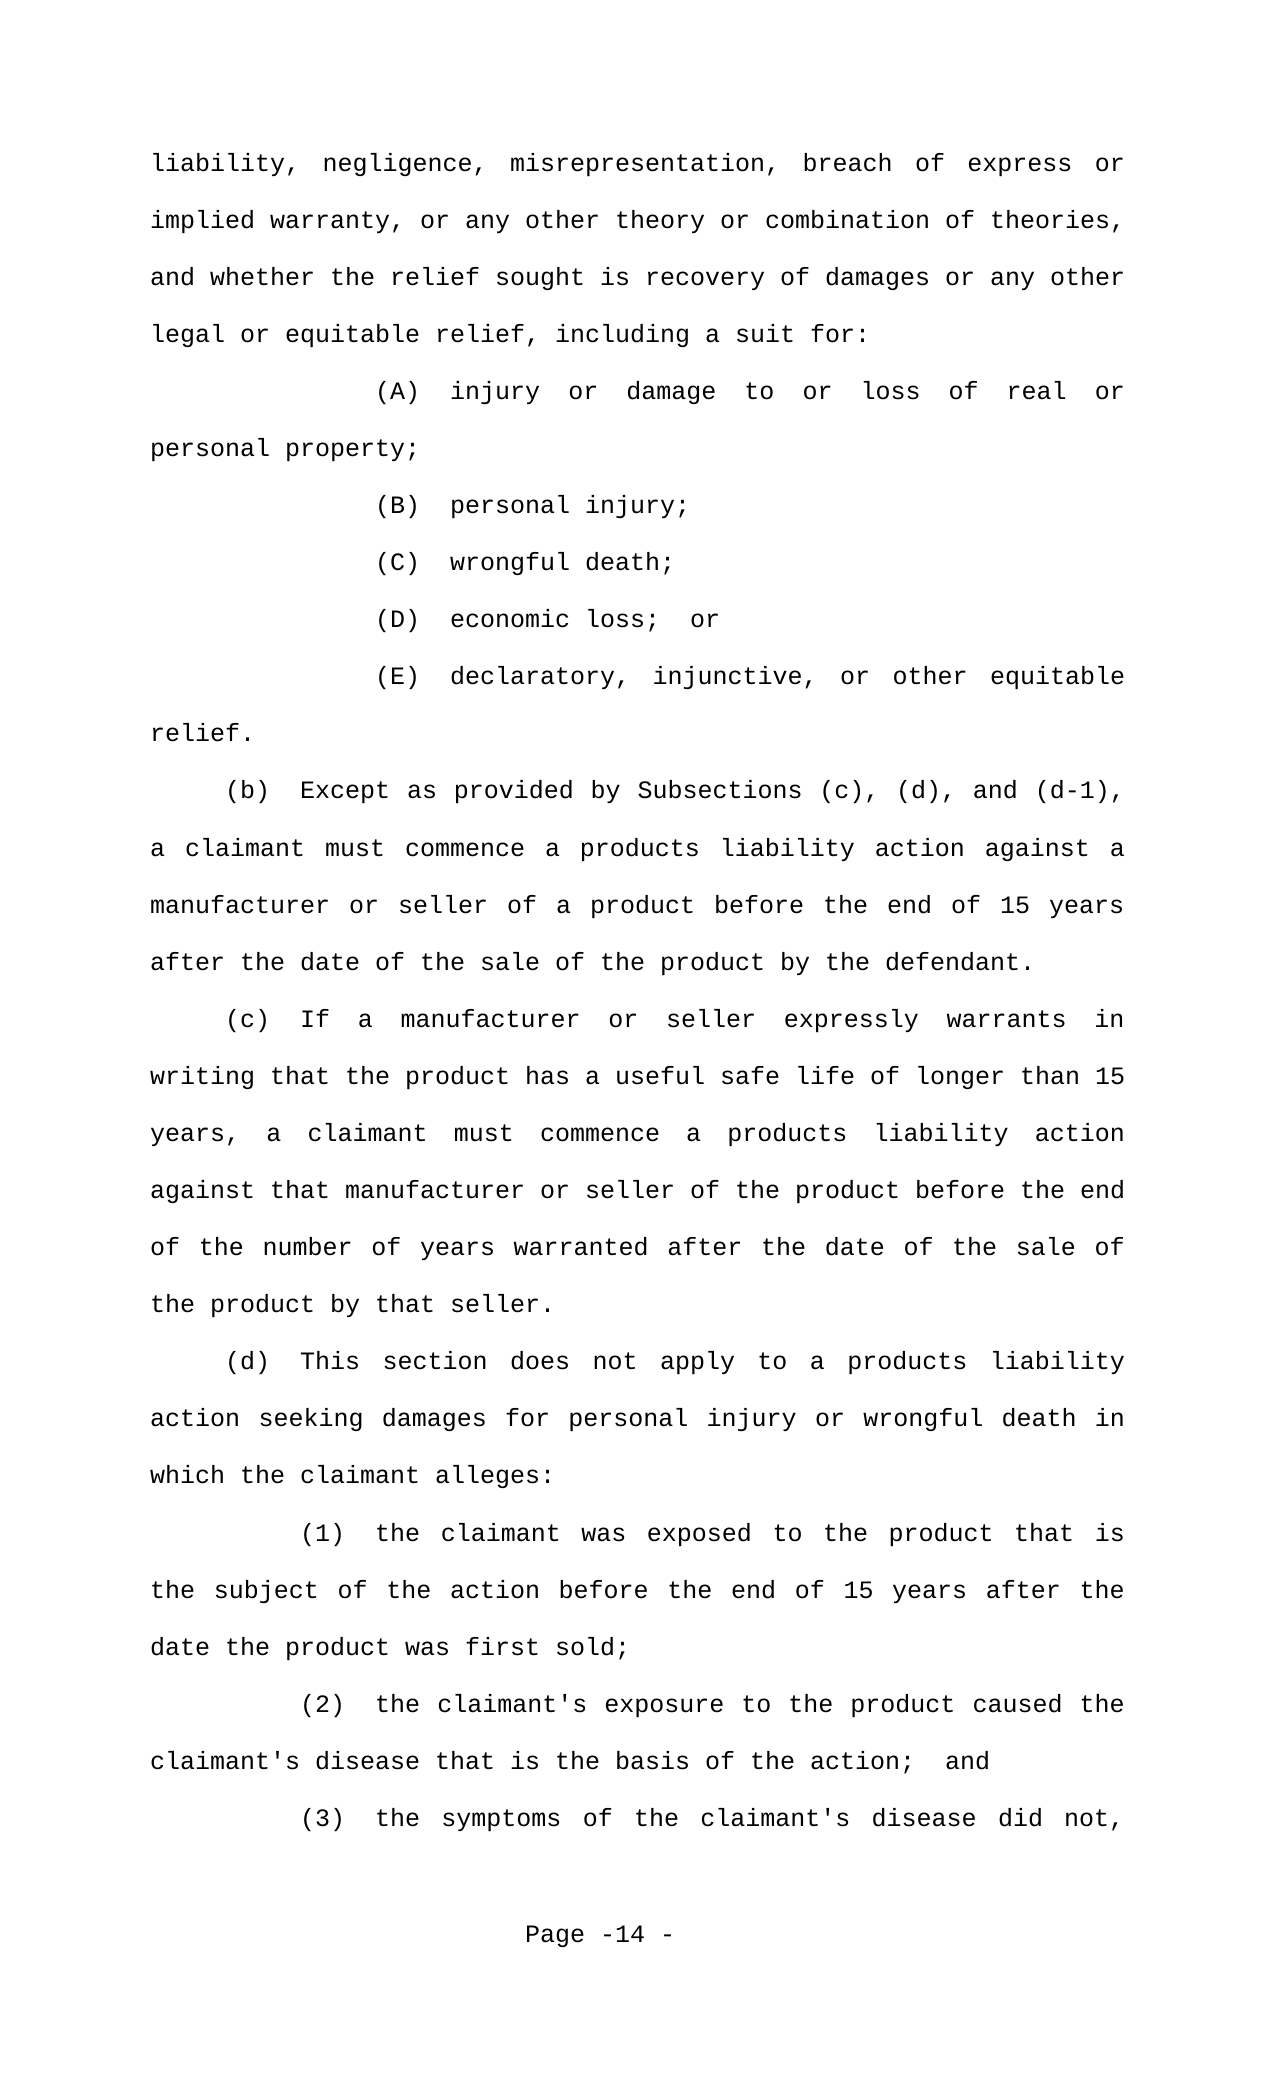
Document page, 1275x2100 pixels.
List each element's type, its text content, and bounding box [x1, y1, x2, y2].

text (A) injury or damage to or loss of real or personal property; [150, 378, 1125, 464]
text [150, 150, 1125, 350]
text (E) declaratory, injunctive, or other equitable relief. [150, 664, 1125, 749]
text (2) the claimant's exposure to the product caused the claimant's disease that is the basis of the action; and [150, 1691, 1125, 1777]
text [150, 1805, 1125, 1834]
text (d) This section does not apply to a products liability action seeking damages for personal injury or wrongful death in which the claimant alleges: [150, 1349, 1125, 1491]
text (c) If a manufacturer or seller expressly warrants in writing that the product has a useful safe life of longer than 15 years, a claimant must commence a products liability action against that manufacturer or seller of the product before the end of the number of years warranted after the date of the sale of the product by that seller. [150, 1006, 1125, 1320]
text (b) Except as provided by Subsections (c), (d), and (d-1), a claimant must commence a products liability action against a manufacturer or seller of a product before the end of 15 years after the date of the sale of the product by the defendant. [150, 778, 1125, 978]
text (B) personal injury; [150, 492, 1125, 521]
text (D) economic loss; or [150, 607, 1125, 635]
text (C) wrongful death; [150, 549, 1125, 578]
text (1) the claimant was exposed to the product that is the subject of the action before the end of 15 years after the date the product was first sold; [150, 1520, 1125, 1663]
